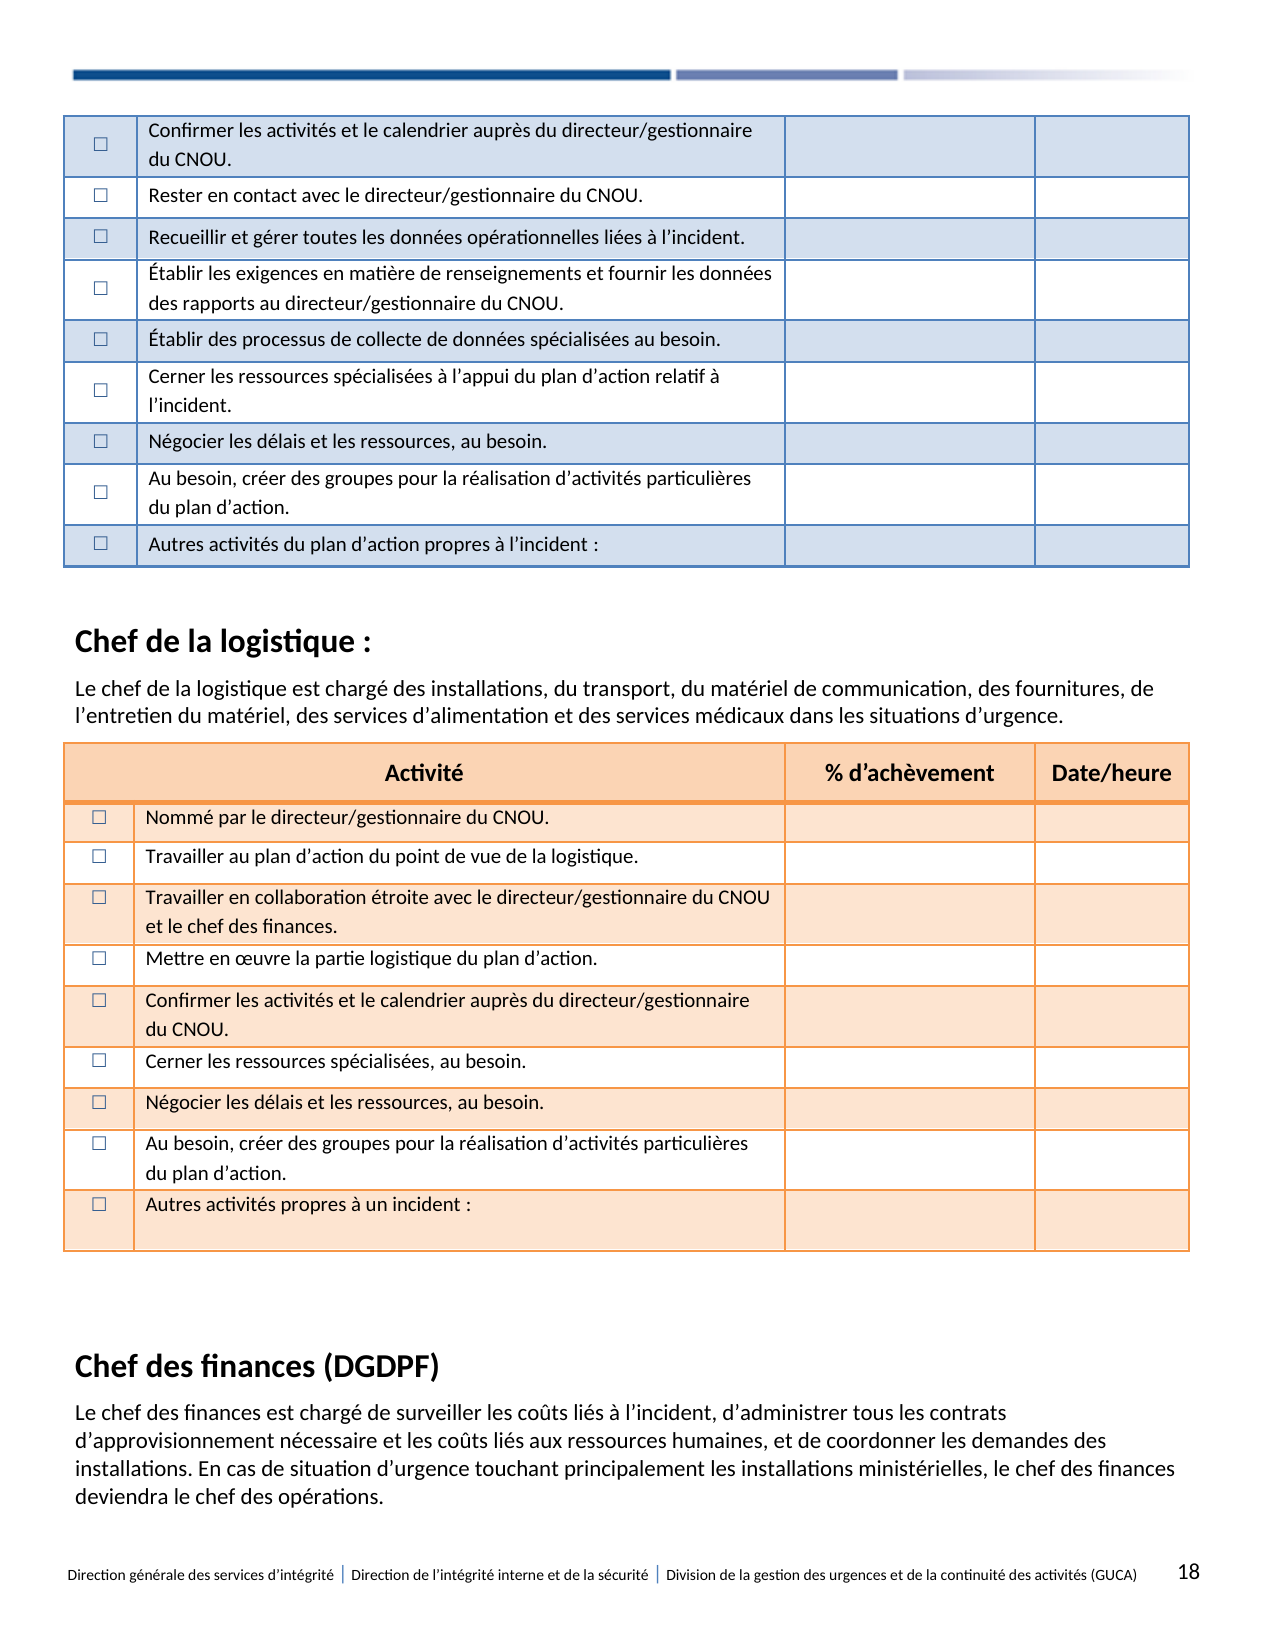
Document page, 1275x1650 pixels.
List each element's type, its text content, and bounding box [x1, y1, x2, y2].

table_cell Négocier les délais et les ressources, au besoin. [135, 1089, 784, 1128]
table_cell Au besoin, créer des groupes pour la réalisation d’activités particulières du plan d’action. [138, 465, 784, 524]
table_cell [786, 117, 1034, 176]
table_header Date/heure [1036, 744, 1188, 800]
table_cell [786, 363, 1034, 422]
table_cell Cerner les ressources spécialisées, au besoin. [135, 1048, 784, 1087]
table_cell [1036, 219, 1188, 258]
table_cell Autres activités du plan d’action propres à l’incident : [138, 526, 784, 565]
table_cell [786, 219, 1034, 258]
table_cell [786, 1089, 1034, 1128]
table_cell [1036, 885, 1188, 943]
table_cell [786, 178, 1034, 217]
subtitle Chef des finances (DGDPF) [75, 1345, 1200, 1386]
table_cell [786, 987, 1034, 1046]
table_cell [1036, 526, 1188, 565]
table_cell [1036, 1048, 1188, 1087]
table_cell [1036, 424, 1188, 463]
table_cell [786, 885, 1034, 943]
table_cell Mettre en œuvre la partie logistique du plan d’action. [135, 946, 784, 985]
table_cell [786, 1191, 1034, 1249]
table_header Activité [65, 744, 784, 800]
table_cell [786, 321, 1034, 361]
table_cell [1036, 1089, 1188, 1128]
table_cell Travailler en collaboration étroite avec le directeur/gestionnaire du CNOU et le chef des finances. [135, 885, 784, 943]
table_cell [786, 805, 1034, 841]
table_cell [786, 424, 1034, 463]
subtitle Chef de la logistique : [75, 620, 1200, 661]
table_cell [1036, 465, 1188, 524]
table_cell Établir les exigences en matière de renseignements et fournir les données des rapports au directeur/gestionnaire du CNOU. [138, 261, 784, 319]
table_cell [1036, 117, 1188, 176]
table_cell Négocier les délais et les ressources, au besoin. [138, 424, 784, 463]
table_cell Cerner les ressources spécialisées à l’appui du plan d’action relatif à l’incident. [138, 363, 784, 422]
table_header % d’achèvement [786, 744, 1034, 800]
table_cell [1036, 363, 1188, 422]
text Le chef des finances est chargé de surveiller les coûts liés à l’incident, d’administrer tous les contrats d’approvisionnement nécessaire et les coûts liés aux ressources humaines, et de coordonner les demandes des installations. En cas de situation d’urgence touchant principalement les installations ministérielles, le chef des finances deviendra le chef des opérations. [75, 1398, 1200, 1511]
table_cell [1036, 843, 1188, 882]
table_cell Au besoin, créer des groupes pour la réalisation d’activités particulières du plan d’action. [135, 1131, 784, 1189]
table_cell [786, 526, 1034, 565]
table_cell [1036, 987, 1188, 1046]
table_cell Recueillir et gérer toutes les données opérationnelles liées à l’incident. [138, 219, 784, 258]
table_cell [786, 1131, 1034, 1189]
table_cell [786, 465, 1034, 524]
table_cell [1036, 946, 1188, 985]
table_cell [1036, 321, 1188, 361]
table_cell Autres activités propres à un incident : [135, 1191, 784, 1249]
table_cell [1036, 1191, 1188, 1249]
table_cell [786, 946, 1034, 985]
table_cell Confirmer les activités et le calendrier auprès du directeur/gestionnaire du CNOU. [135, 987, 784, 1046]
picture [66, 60, 1195, 99]
table_cell Établir des processus de collecte de données spécialisées au besoin. [138, 321, 784, 361]
table_cell [1036, 178, 1188, 217]
table_cell [1036, 805, 1188, 841]
table_cell [786, 843, 1034, 882]
table_cell Rester en contact avec le directeur/gestionnaire du CNOU. [138, 178, 784, 217]
table_cell [1036, 261, 1188, 319]
table_cell Nommé par le directeur/gestionnaire du CNOU. [135, 805, 784, 841]
text Le chef de la logistique est chargé des installations, du transport, du matériel de communication, des fournitures, de l’entretien du matériel, des services d’alimentation et des services médicaux dans les situations d’urgence. [75, 674, 1200, 730]
table_cell Confirmer les activités et le calendrier auprès du directeur/gestionnaire du CNOU. [138, 117, 784, 176]
table_cell [786, 1048, 1034, 1087]
table_cell [1036, 1131, 1188, 1189]
table_cell [786, 261, 1034, 319]
table_cell Travailler au plan d’action du point de vue de la logistique. [135, 843, 784, 882]
